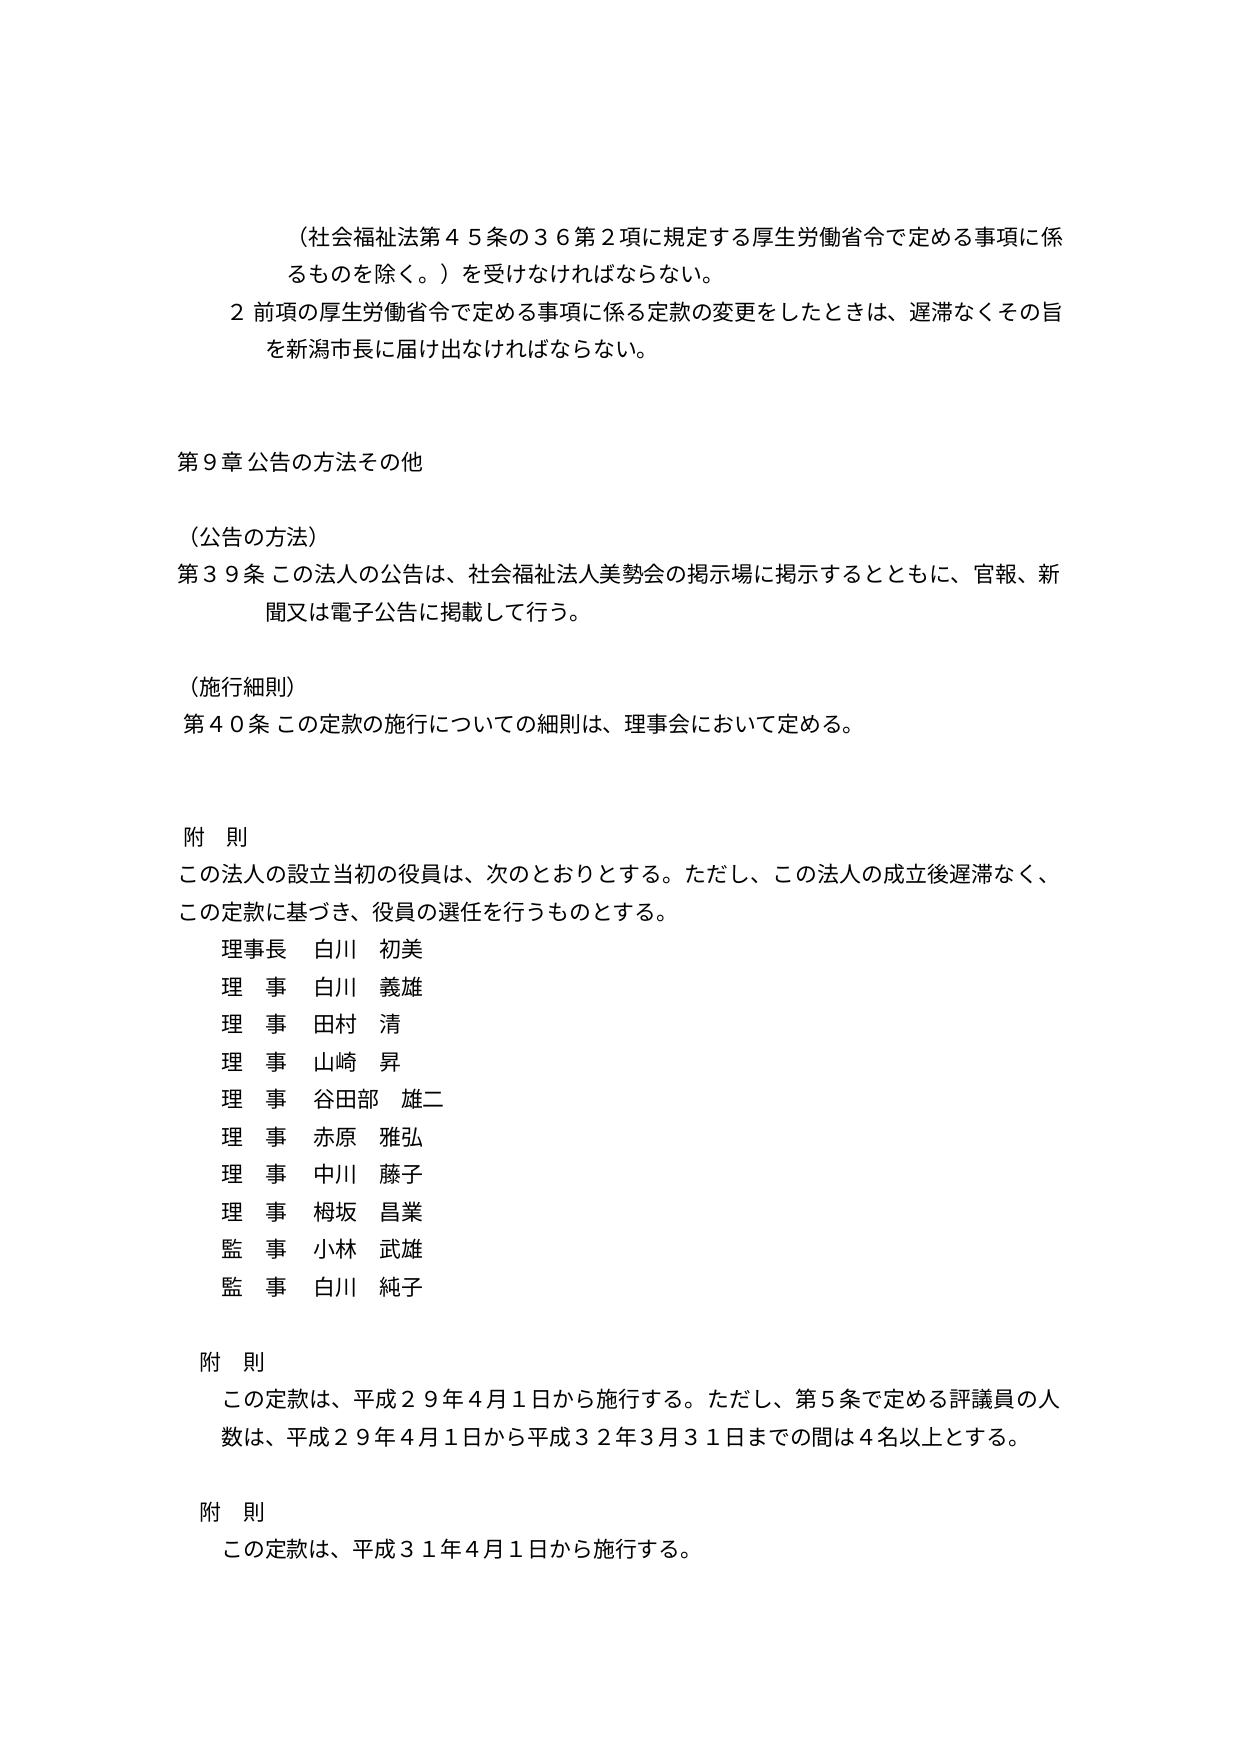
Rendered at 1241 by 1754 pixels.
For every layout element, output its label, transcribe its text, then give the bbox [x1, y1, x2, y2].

text 理事長 白川 初美 [177, 929, 1063, 967]
text （施行細則） [177, 667, 1063, 704]
text 理 事 谷田部 雄二 [177, 1079, 1063, 1117]
text （公告の方法） [177, 517, 1063, 554]
text 監 事 小林 武雄 [177, 1229, 1063, 1267]
text 第９章 公告の方法その他 [177, 442, 1063, 479]
text 理 事 栂坂 昌業 [177, 1192, 1063, 1229]
text 附 則 [177, 817, 1063, 854]
text 附 則 [177, 1342, 1063, 1379]
text 理 事 田村 清 [177, 1004, 1063, 1042]
text この法人の設立当初の役員は、次のとおりとする。ただし、この法人の成立後遅滞なく、この定款に基づき、役員の選任を行うものとする。 [177, 854, 1063, 929]
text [177, 217, 1063, 292]
text 理 事 中川 藤子 [177, 1154, 1063, 1192]
text 理 事 赤原 雅弘 [177, 1117, 1063, 1154]
text 監 事 白川 純子 [177, 1267, 1063, 1304]
text ２ 前項の厚生労働省令で定める事項に係る定款の変更をしたときは、遅滞なくその旨を新潟市長に届け出なければならない。 [177, 292, 1063, 367]
text 理 事 山崎 昇 [177, 1042, 1063, 1079]
text 理 事 白川 義雄 [177, 967, 1063, 1004]
text この定款は、平成３１年４月１日から施行する。 [177, 1529, 1063, 1567]
text 第３９条 この法人の公告は、社会福祉法人美勢会の掲示場に掲示するとともに、官報、新聞又は電子公告に掲載して行う。 [177, 554, 1063, 629]
text この定款は、平成２９年４月１日から施行する。ただし、第５条で定める評議員の人数は、平成２９年４月１日から平成３２年３月３１日までの間は４名以上とする。 [221, 1379, 1063, 1454]
text 第４０条 この定款の施行についての細則は、理事会において定める。 [177, 704, 1063, 742]
text 附 則 [177, 1492, 1063, 1529]
